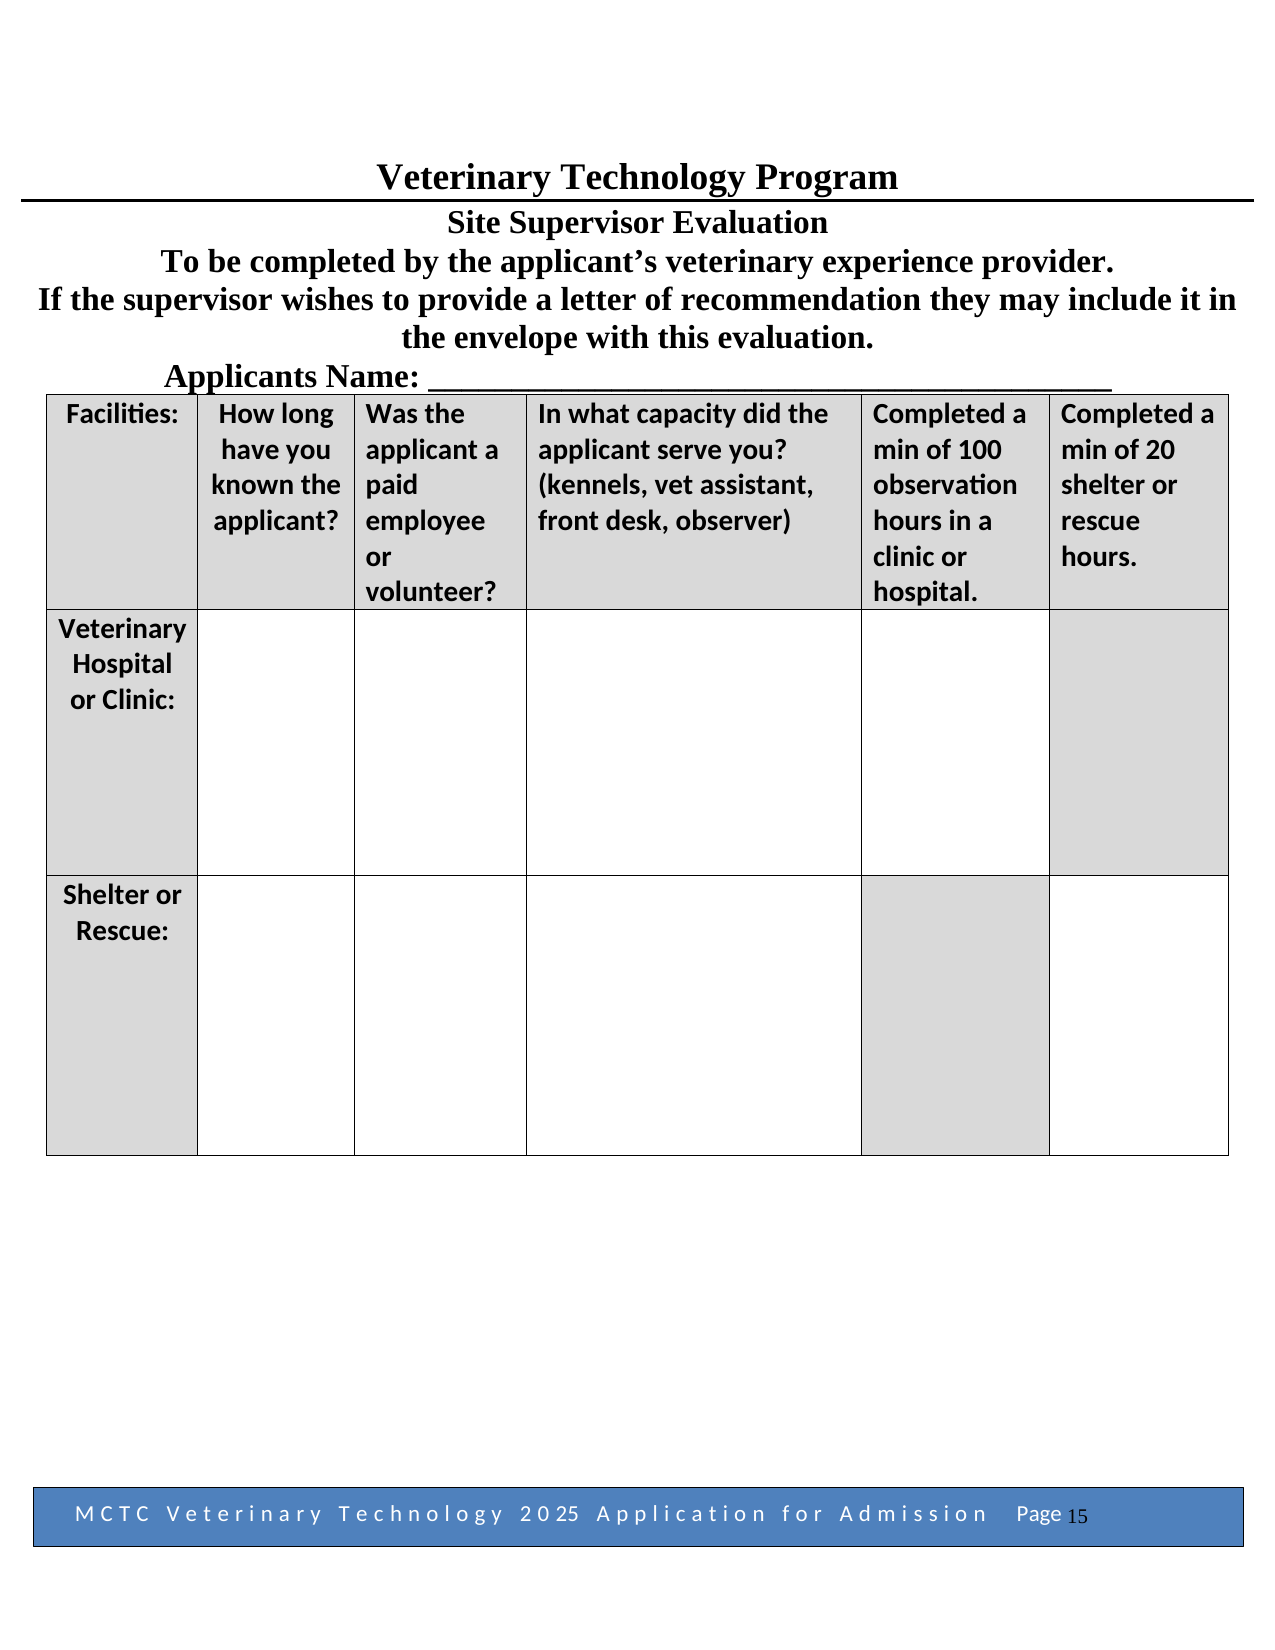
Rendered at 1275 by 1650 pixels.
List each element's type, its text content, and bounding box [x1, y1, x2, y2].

text Applicants Name: _________________________________________ [21, 356, 1254, 394]
table_cell [527, 876, 861, 1155]
text Site Supervisor Evaluation [21, 202, 1254, 241]
table_header Completed a min of 100 observation hours in a clinic or hospital. [862, 395, 1049, 609]
table_cell [355, 876, 526, 1155]
text Veterinary Technology Program [21, 154, 1254, 199]
table_cell [862, 876, 1049, 1155]
table_header Facilities: [47, 395, 197, 609]
table_cell [527, 610, 861, 875]
table_cell Shelter or Rescue: [47, 876, 197, 1155]
text To be completed by the applicant’s veterinary experience provider. [21, 241, 1254, 279]
table_header In what capacity did the applicant serve you? (kennels, vet assistant, front desk, observer) [527, 395, 861, 609]
table_cell Veterinary Hospital or Clinic: [47, 610, 197, 875]
table_cell [1050, 876, 1228, 1155]
table_cell [198, 876, 354, 1155]
table_header How long have you known the applicant? [198, 395, 354, 609]
text If the supervisor wishes to provide a letter of recommendation they may include it in the envelope with this evaluation. [21, 279, 1254, 356]
table_cell [355, 610, 526, 875]
table_cell [862, 610, 1049, 875]
table_header Was the applicant a paid employee or volunteer? [355, 395, 526, 609]
table_cell [1050, 610, 1228, 875]
table_header Completed a min of 20 shelter or rescue hours. [1050, 395, 1228, 609]
table_cell [198, 610, 354, 875]
